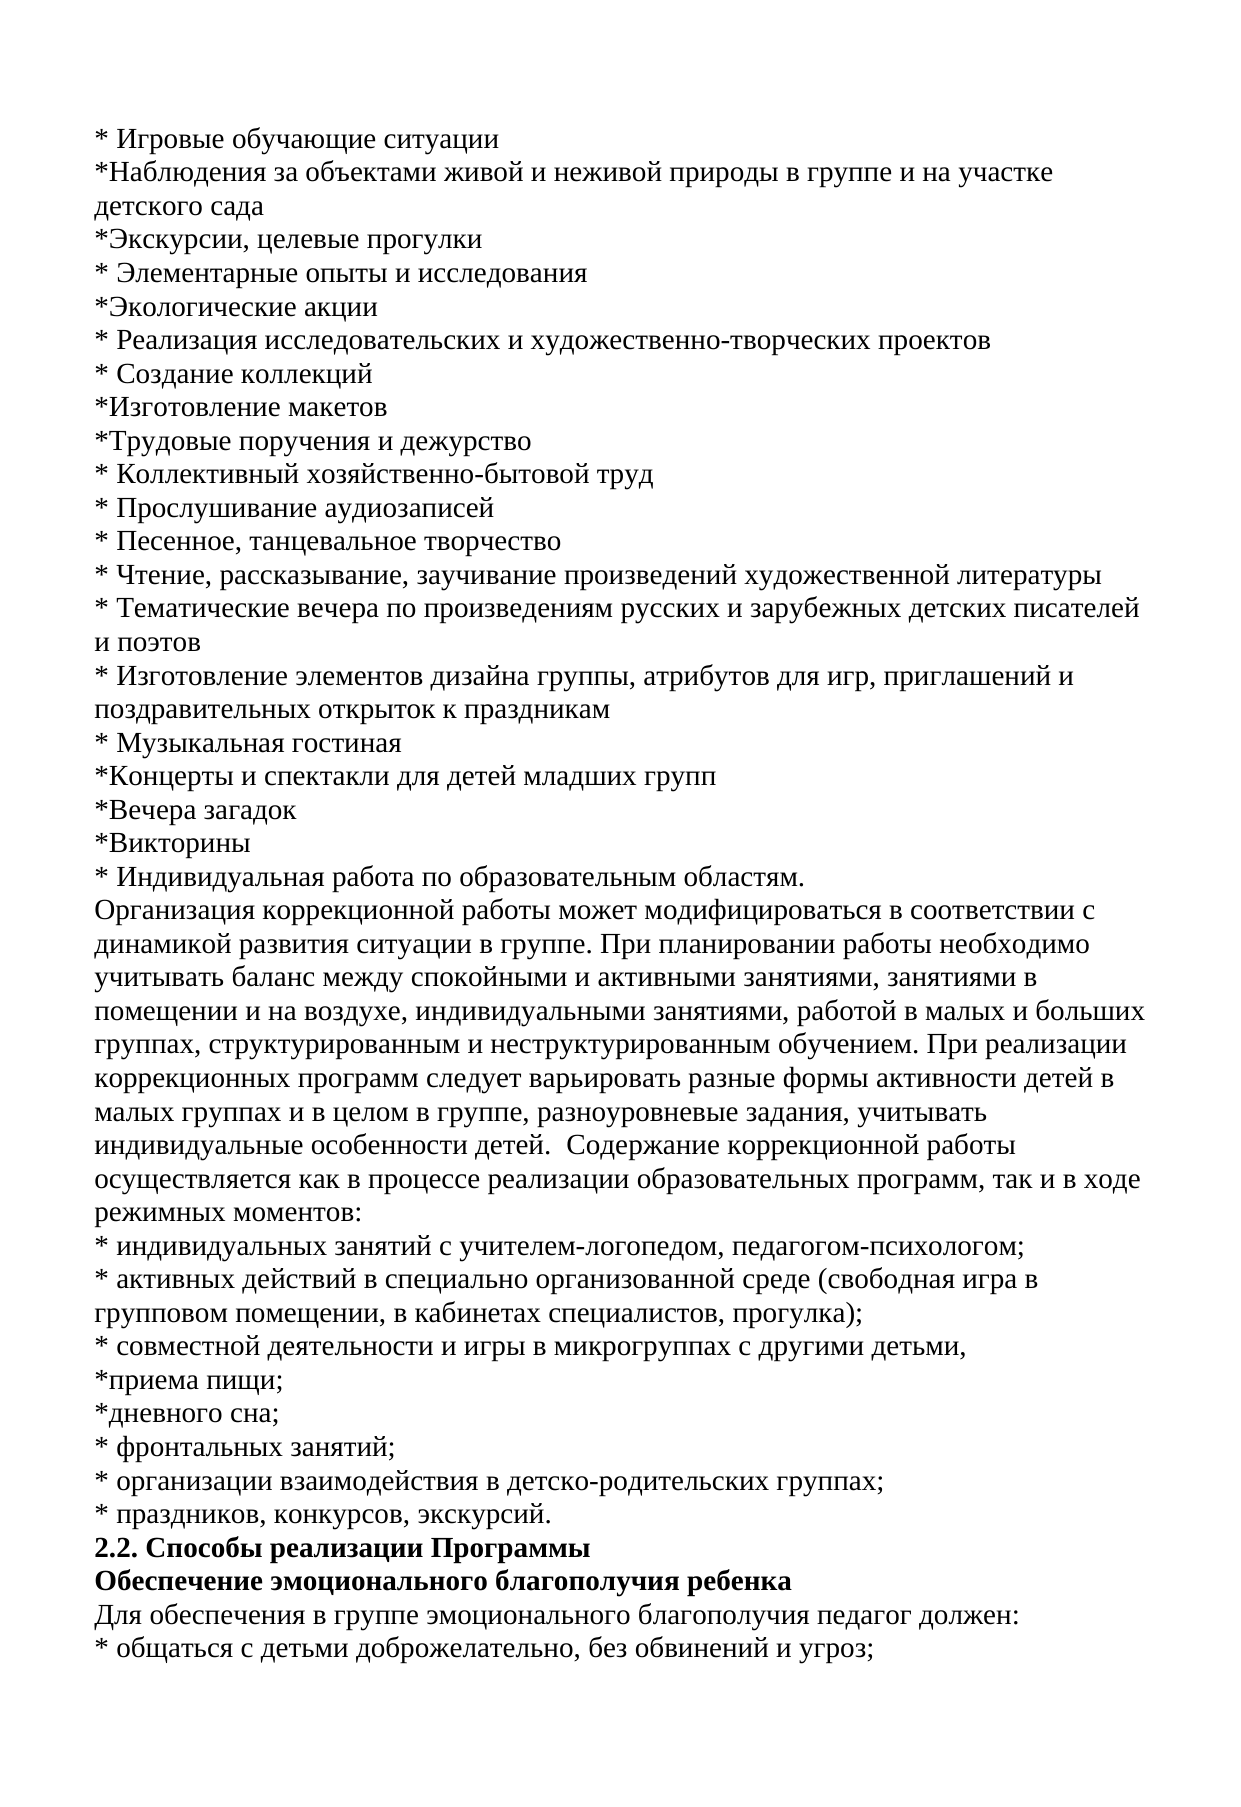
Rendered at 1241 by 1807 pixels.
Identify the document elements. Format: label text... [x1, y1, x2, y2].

text * индивидуальных занятий с учителем-логопедом, педагогом-психологом; [94, 1228, 1146, 1261]
text * Чтение, рассказывание, заучивание произведений художественной литературы [94, 557, 1146, 591]
text * Песенное, танцевальное творчество [94, 523, 1146, 557]
text Для обеспечения в группе эмоционального благополучия педагог должен: [94, 1597, 1146, 1630]
text *приема пищи; [94, 1362, 1146, 1396]
text * Реализация исследовательских и художественно-творческих проектов [94, 322, 1146, 356]
text *Экскурсии, целевые прогулки [94, 222, 1146, 255]
text * Игровые обучающие ситуации [94, 121, 1146, 154]
text * Музыкальная гостиная [94, 725, 1146, 758]
text * организации взаимодействия в детско-родительских группах; [94, 1463, 1146, 1496]
text * Прослушивание аудиозаписей [94, 490, 1146, 523]
text *Трудовые поручения и дежурство [94, 423, 1146, 456]
text *Викторины [94, 825, 1146, 859]
text * Индивидуальная работа по образовательным областям. [94, 859, 1146, 892]
text * Создание коллекций [94, 356, 1146, 389]
text Обеспечение эмоционального благополучия ребенка [94, 1563, 1146, 1597]
text Организация коррекционной работы может модифицироваться в соответствии с динамикой развития ситуации в группе. При планировании работы необходимо учитывать баланс между спокойными и активными занятиями, занятиями в помещении и на воздухе, индивидуальными занятиями, работой в малых и больших группах, структурированным и неструктурированным обучением. При реализации коррекционных программ следует варьировать разные формы активности детей в малых группах и в целом в группе, разноуровневые задания, учитывать индивидуальные особенности детей. Содержание коррекционной работы осуществляется как в процессе реализации образовательных программ, так и в ходе режимных моментов: [94, 892, 1146, 1228]
text * Тематические вечера по произведениям русских и зарубежных детских писателей и поэтов [94, 591, 1146, 658]
text * Изготовление элементов дизайна группы, атрибутов для игр, приглашений и поздравительных открыток к праздникам [94, 658, 1146, 725]
text *Изготовление макетов [94, 389, 1146, 423]
text *Концерты и спектакли для детей младших групп [94, 758, 1146, 792]
text *Экологические акции [94, 289, 1146, 322]
text * совместной деятельности и игры в микрогруппах с другими детьми, [94, 1328, 1146, 1362]
text *Вечера загадок [94, 792, 1146, 825]
text * активных действий в специально организованной среде (свободная игра в групповом помещении, в кабинетах специалистов, прогулка); [94, 1261, 1146, 1328]
text * Коллективный хозяйственно-бытовой труд [94, 456, 1146, 490]
text * Элементарные опыты и исследования [94, 255, 1146, 289]
text * праздников, конкурсов, экскурсий. [94, 1496, 1146, 1530]
text * общаться с детьми доброжелательно, без обвинений и угроз; [94, 1630, 1146, 1664]
text *дневного сна; [94, 1396, 1146, 1429]
text *Наблюдения за объектами живой и неживой природы в группе и на участке детского сада [94, 154, 1146, 222]
text * фронтальных занятий; [94, 1429, 1146, 1463]
text 2.2. Способы реализации Программы [94, 1530, 1146, 1563]
